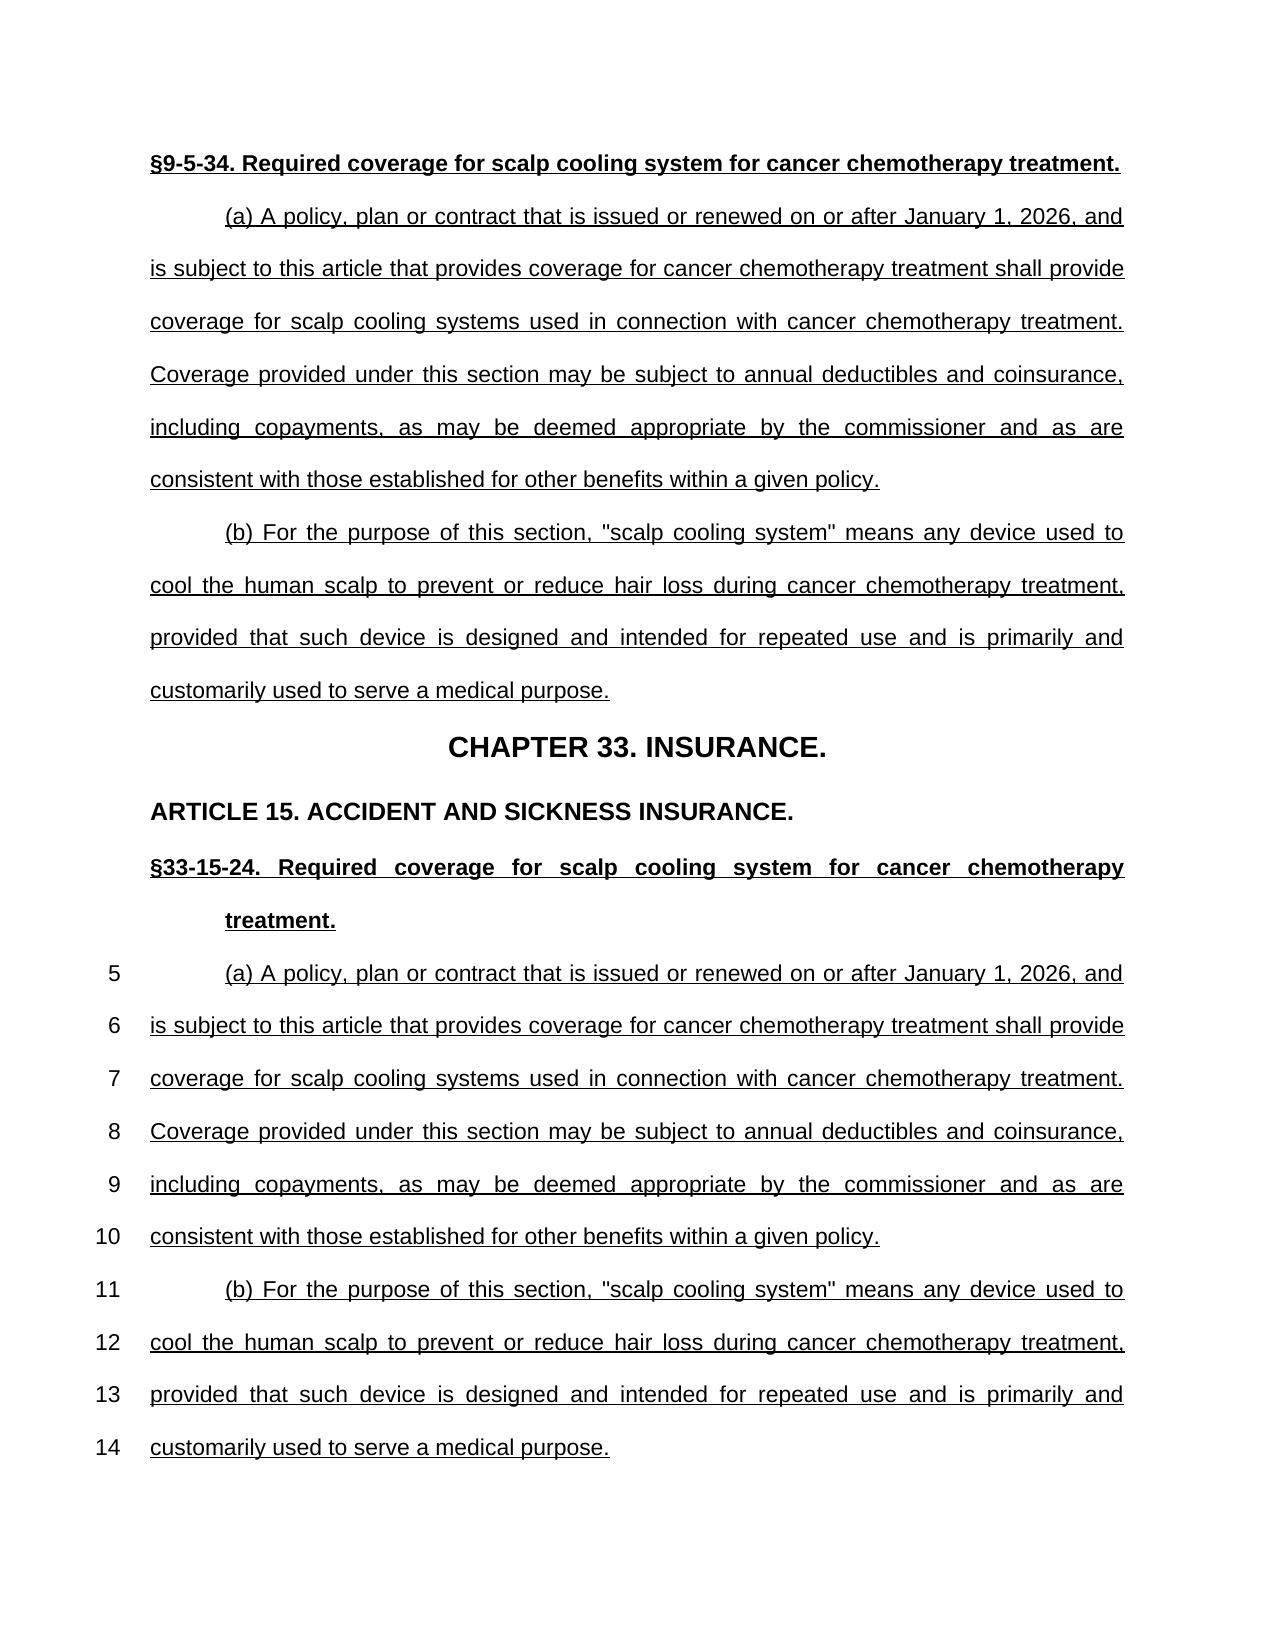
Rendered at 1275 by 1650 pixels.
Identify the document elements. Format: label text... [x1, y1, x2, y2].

subtitle §33-15-24. Required coverage for scalp cooling system for cancer chemotherapy treatment. [150, 854, 1125, 877]
text (b) For the purpose of this section, "scalp cooling system" means any device used to cool the human scalp to prevent or reduce hair loss during cancer chemotherapy treatment, provided that such device is designed and intended for repeated use and is primarily and customarily used to serve a medical purpose. [150, 1353, 1125, 1461]
text (b) For the purpose of this section, "scalp cooling system" means any device used to cool the human scalp to prevent or reduce hair loss during cancer chemotherapy treatment, provided that such device is designed and intended for repeated use and is primarily and customarily used to serve a medical purpose. [150, 1276, 1125, 1351]
text (b) For the purpose of this section, "scalp cooling system" means any device used to cool the human scalp to prevent or reduce hair loss during cancer chemotherapy treatment, provided that such device is designed and intended for repeated use and is primarily and customarily used to serve a medical purpose. [150, 519, 1125, 594]
subtitle §9-5-34. Required coverage for scalp cooling system for cancer chemotherapy treatment. [150, 150, 1125, 176]
subtitle ARTICLE 15. ACCIDENT AND SICKNESS INSURANCE. [150, 797, 1125, 826]
text CHAPTER 33. INSURANCE. [150, 730, 1125, 763]
text (b) For the purpose of this section, "scalp cooling system" means any device used to cool the human scalp to prevent or reduce hair loss during cancer chemotherapy treatment, provided that such device is designed and intended for repeated use and is primarily and customarily used to serve a medical purpose. [150, 596, 1125, 703]
subtitle §33-15-24. Required coverage for scalp cooling system for cancer chemotherapy treatment. [150, 878, 1125, 933]
